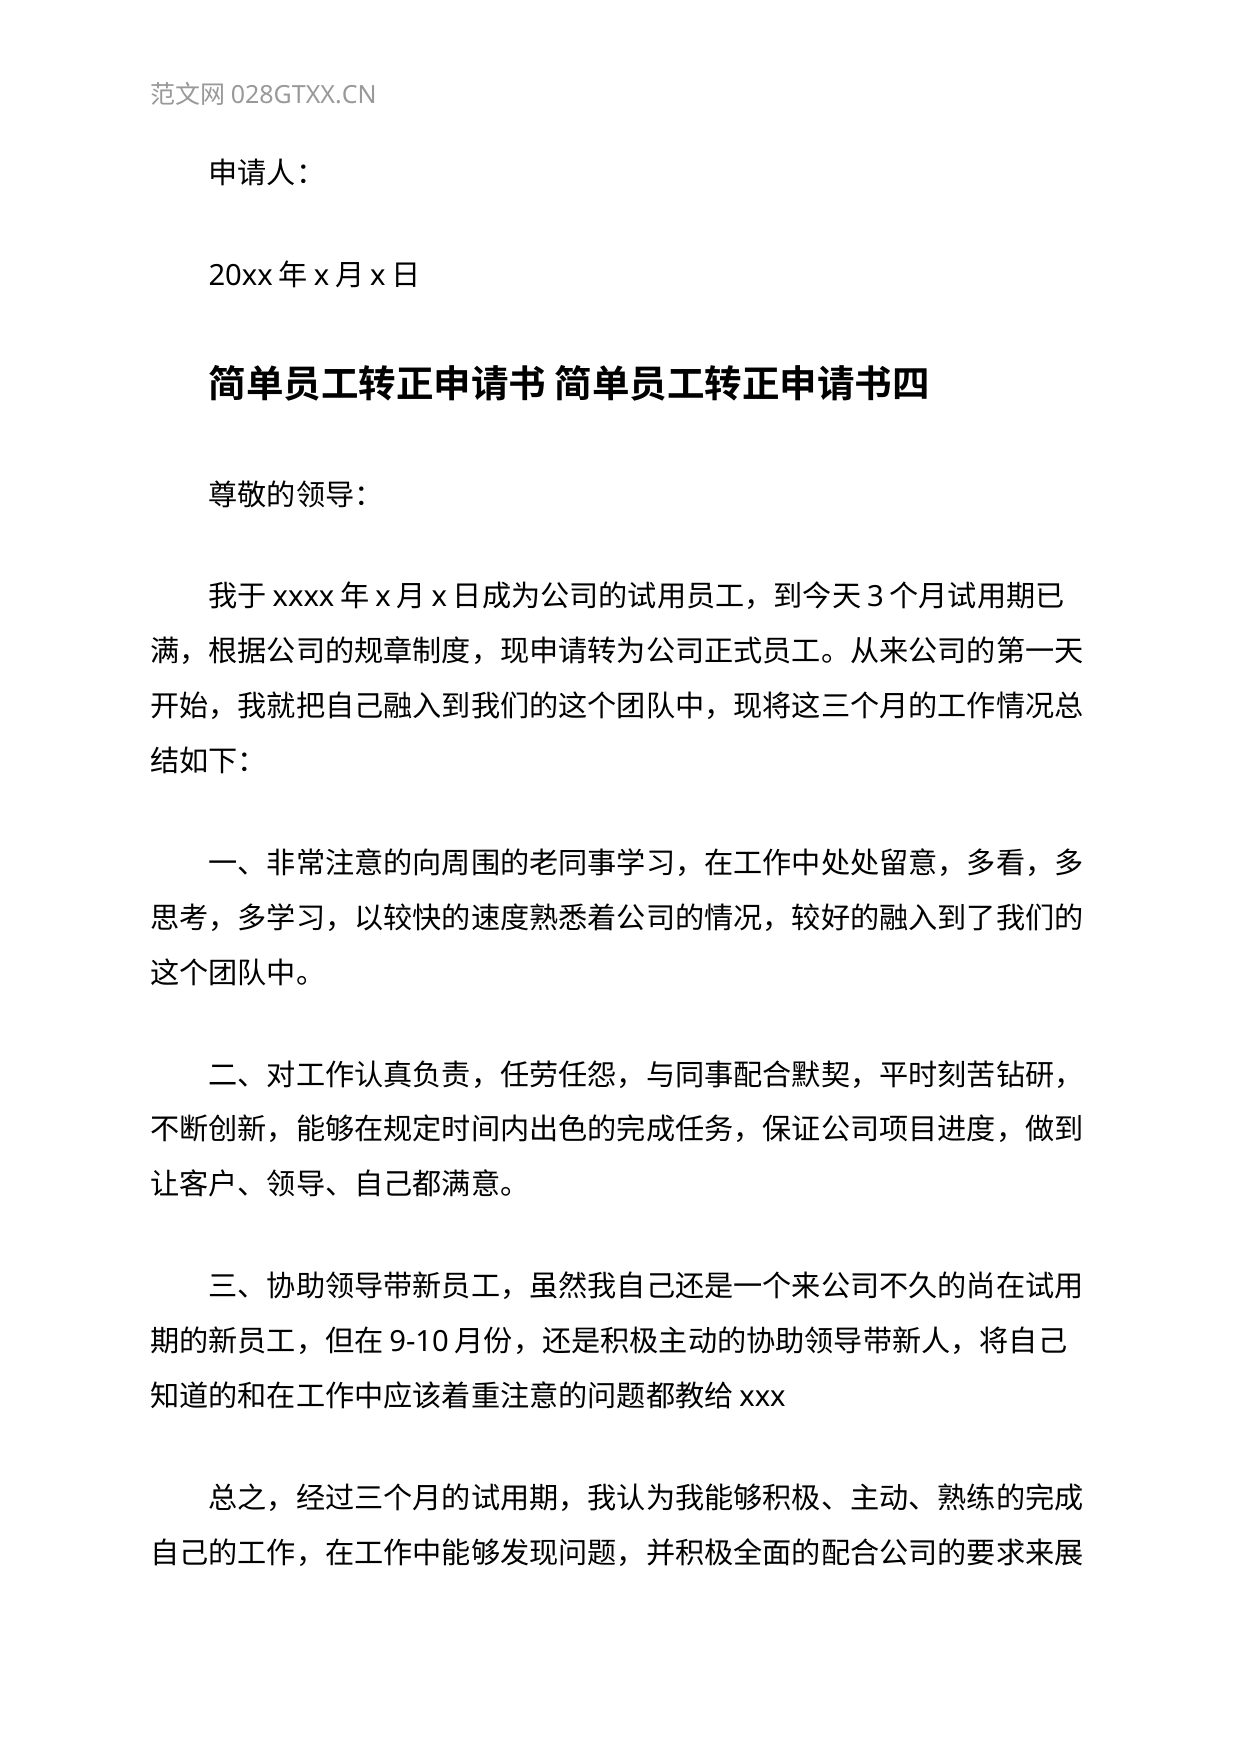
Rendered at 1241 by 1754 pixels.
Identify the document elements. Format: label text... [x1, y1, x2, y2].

text 简单员工转正申请书 简单员工转正申请书四 [150, 354, 1090, 408]
text 三、协助领导带新员工，虽然我自己还是一个来公司不久的尚在试用期的新员工，但在9-10月份，还是积极主动的协助领导带新人，将自己知道的和在工作中应该着重注意的问题都教给xxx [150, 1263, 1090, 1415]
text 我于xxxx年x月x日成为公司的试用员工，到今天3个月试用期已满，根据公司的规章制度，现申请转为公司正式员工。从来公司的第一天开始，我就把自己融入到我们的这个团队中，现将这三个月的工作情况总结如下： [150, 573, 1090, 780]
text 20xx年x月x日 [150, 252, 1090, 294]
text 一、非常注意的向周围的老同事学习，在工作中处处留意，多看，多思考，多学习，以较快的速度熟悉着公司的情况，较好的融入到了我们的这个团队中。 [150, 839, 1090, 992]
text 尊敬的领导： [150, 471, 1090, 513]
text 二、对工作认真负责，任劳任怨，与同事配合默契，平时刻苦钻研，不断创新，能够在规定时间内出色的完成任务，保证公司项目进度，做到让客户、领导、自己都满意。 [150, 1051, 1090, 1203]
text 申请人： [150, 150, 1090, 192]
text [150, 1474, 1090, 1572]
